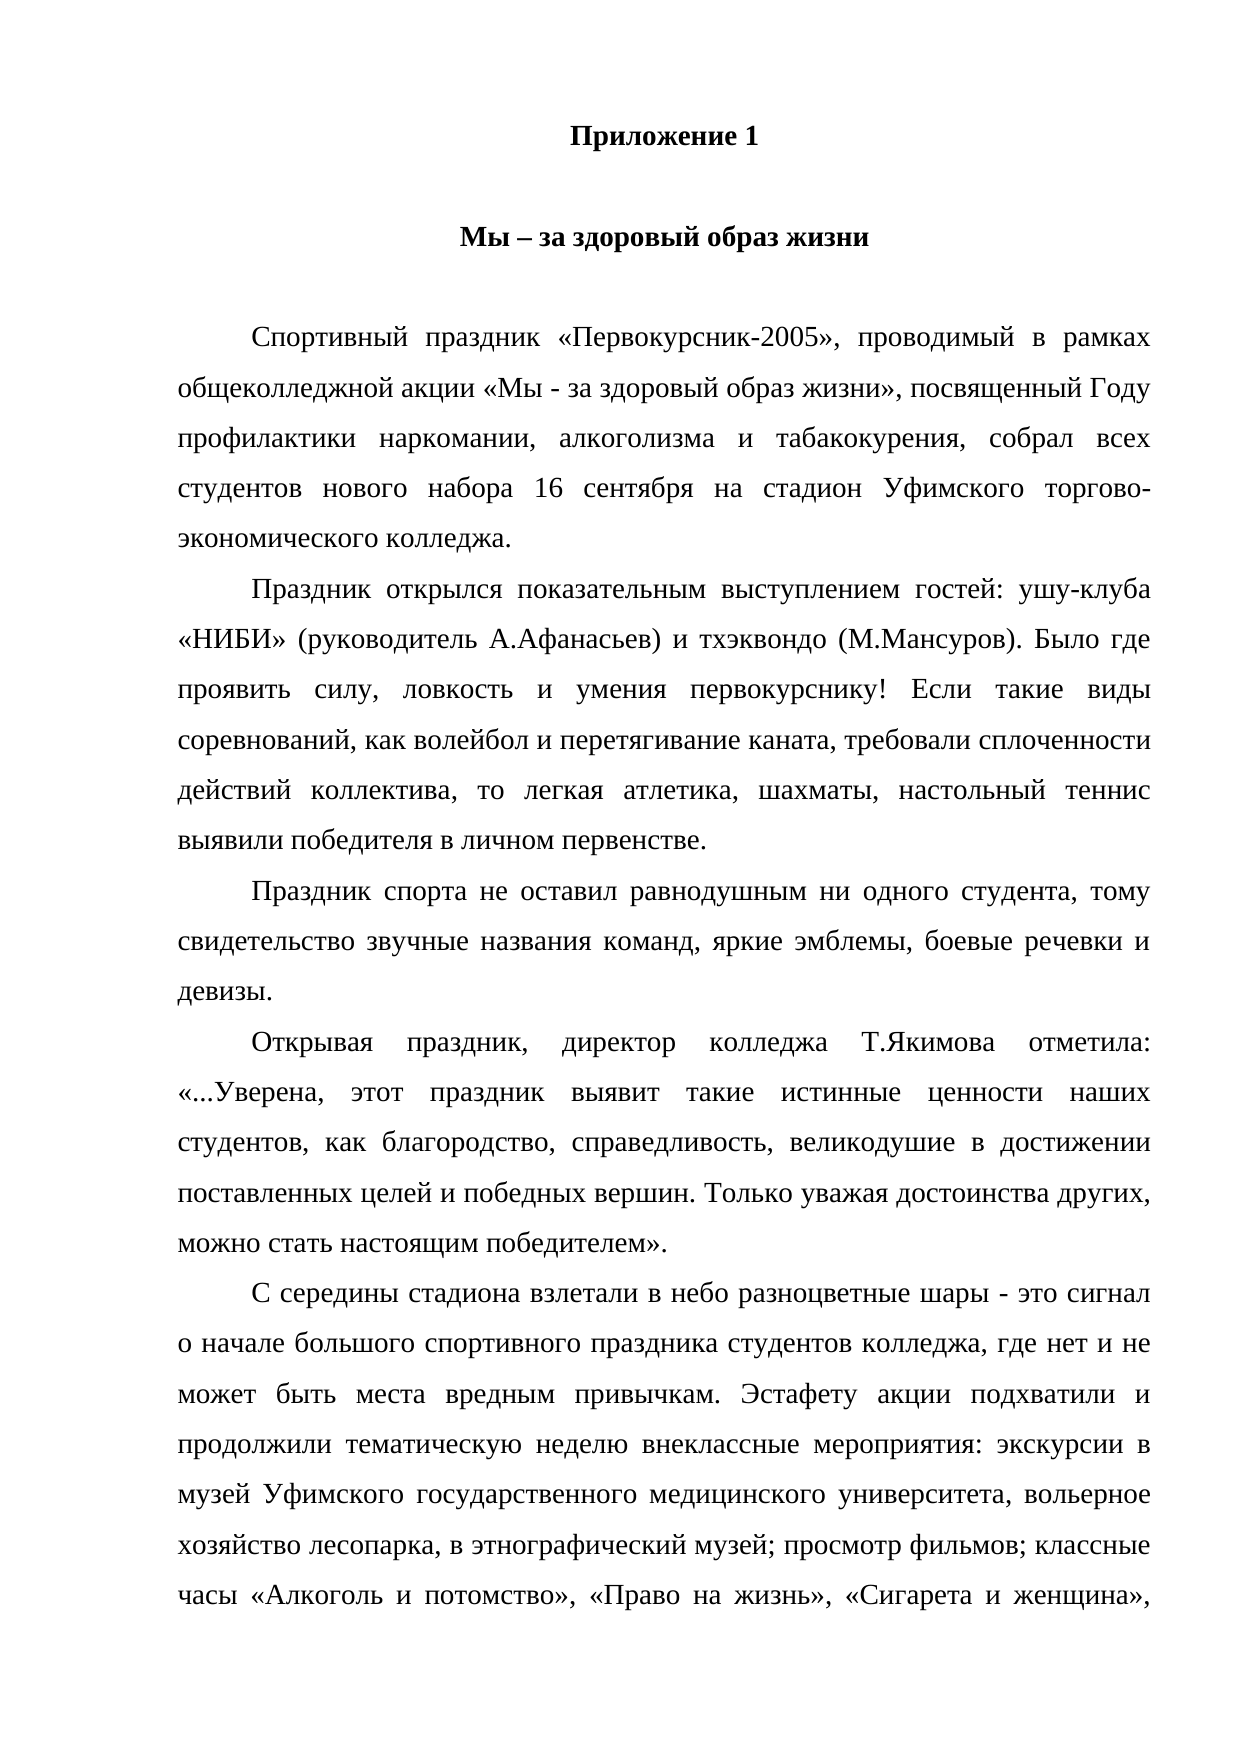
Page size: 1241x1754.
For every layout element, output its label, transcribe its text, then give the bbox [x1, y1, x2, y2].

text Праздник спорта не оставил равнодушным ни одного студента, тому свидетельство звучные названия команд, яркие эмблемы, боевые речевки и девизы. [177, 873, 1152, 1007]
text Мы – за здоровый образ жизни [177, 219, 1152, 252]
text Спортивный праздник «Первокурсник-2005», проводимый в рамках общеколледжной акции «Мы - за здоровый образ жизни», посвященный Году профилактики наркомании, алкоголизма и табакокурения, собрал всех студентов нового набора 16 сентября на стадион Уфимского торгово-экономического колледжа. [177, 319, 1152, 554]
text Открывая праздник, директор колледжа Т.Якимова отметила: «...Уверена, этот праздник выявит такие истинные ценности наших студентов, как благородство, справедливость, великодушие в достижении поставленных целей и победных вершин. Только уважая достоинства других, можно стать настоящим победителем». [177, 1024, 1152, 1258]
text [177, 1275, 1152, 1611]
text Приложение 1 [177, 118, 1152, 152]
text Праздник открылся показательным выступлением гостей: ушу-клуба «НИБИ» (руководитель А.Афанасьев) и тхэквондо (М.Мансуров). Было где проявить силу, ловкость и умения первокурснику! Если такие виды соревнований, как волейбол и перетягивание каната, требовали сплоченности действий коллектива, то легкая атлетика, шахматы, настольный теннис выявили победителя в личном первенстве. [177, 571, 1152, 856]
